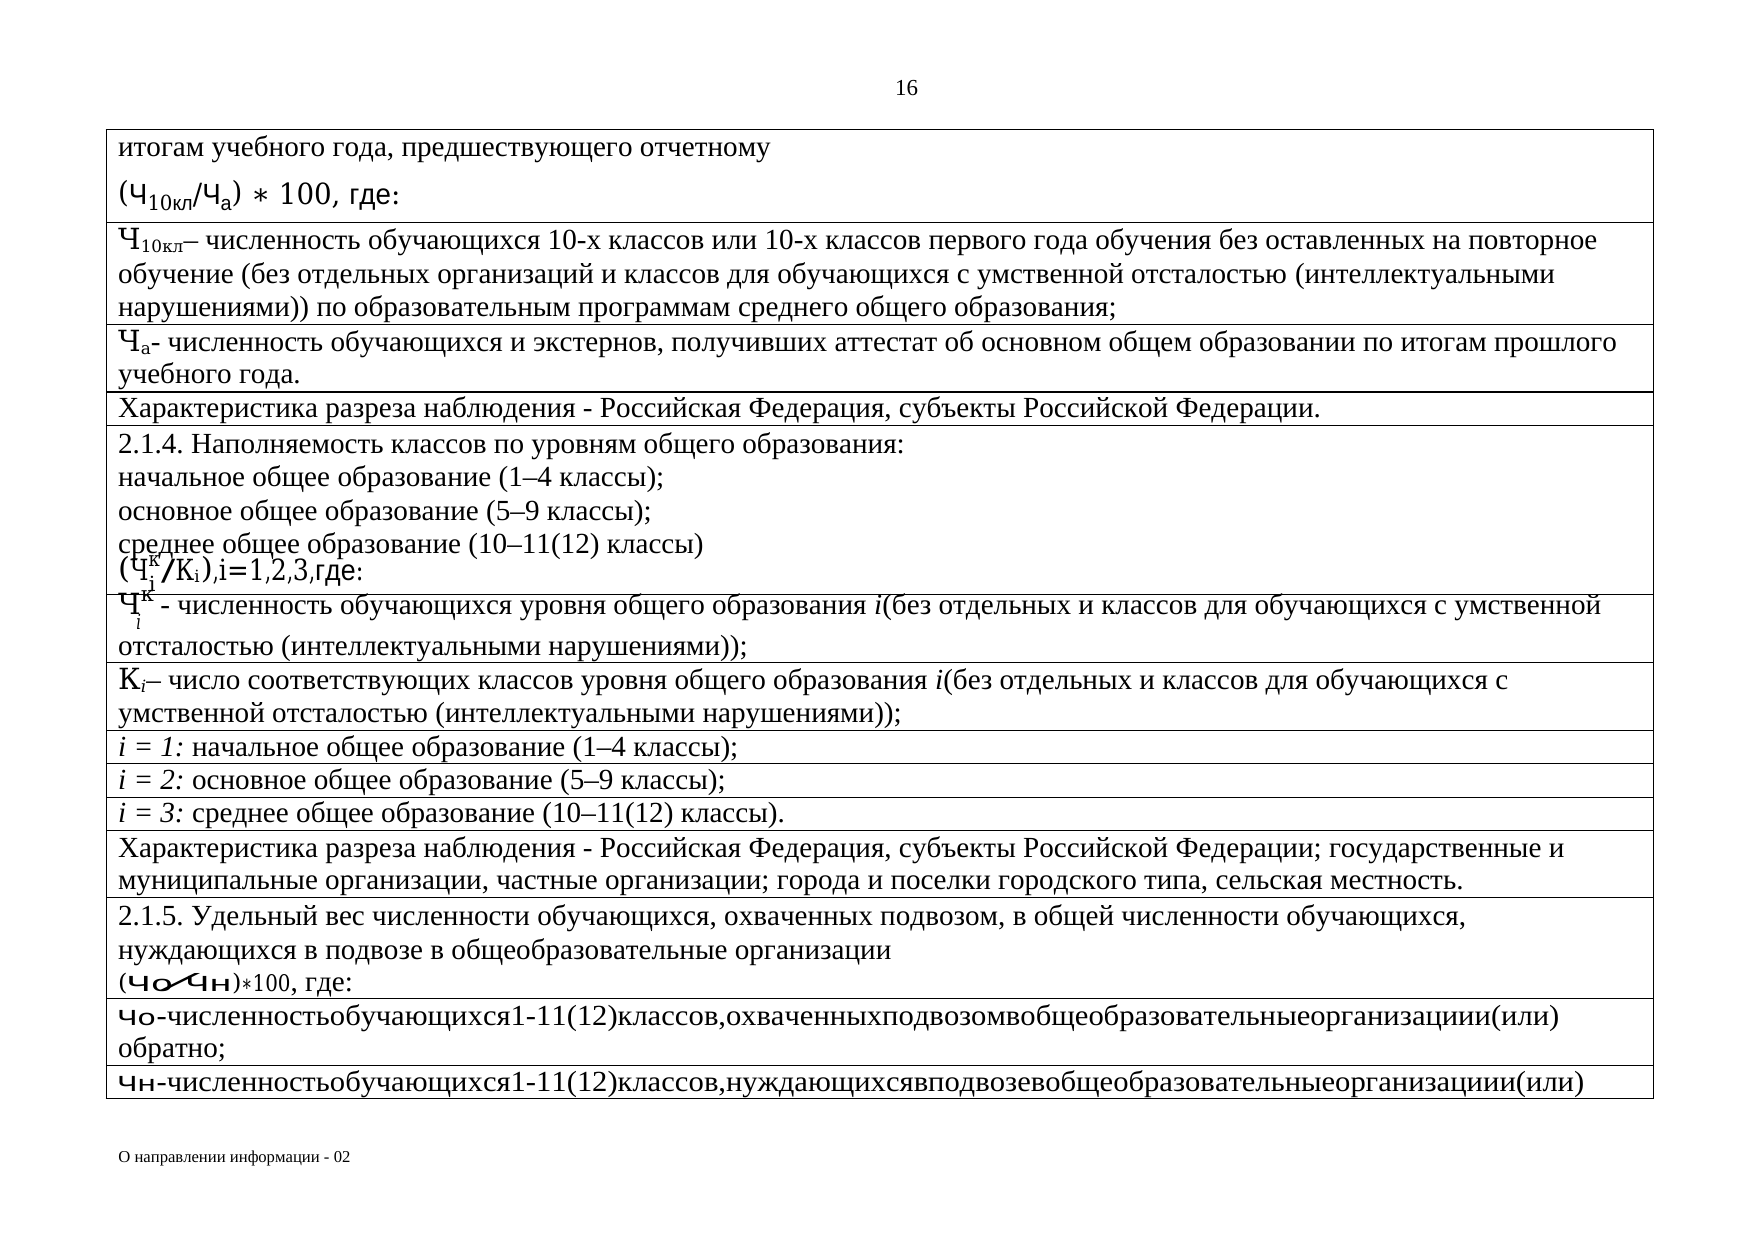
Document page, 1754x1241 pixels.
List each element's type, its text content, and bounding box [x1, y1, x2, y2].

table_cell i = 1: начальное общее образование (1–4 классы); [107, 731, 1653, 763]
table_cell Характеристика разреза наблюдения - Российская Федерация, субъекты Российской Федерации. [107, 393, 1653, 425]
table_cell 2.1.5. Удельный вес численности обучающихся, охваченных подвозом, в общей численности обучающихся, нуждающихся в подвозе в общеобразовательные организации (Чо⁄Чн)∗100, где: [107, 898, 1653, 998]
table_cell Ч10кл– численность обучающихся 10-х классов или 10-х классов первого года обучения без оставленных на повторное обучение (без отдельных организаций и классов для обучающихся с умственной отсталостью (интеллектуальными нарушениями)) по образовательным программам среднего общего образования; [107, 223, 1653, 324]
table_cell i = 2: основное общее образование (5–9 классы); [107, 764, 1653, 797]
table_cell i = 3: среднее общее образование (10–11(12) классы). [107, 798, 1653, 830]
table_cell Характеристика разреза наблюдения - Российская Федерация, субъекты Российской Федерации; государственные и муниципальные организации, частные организации; города и поселки городского типа, сельская местность. [107, 831, 1653, 897]
table_cell Чо-численностьобучающихся1-11(12)классов,охваченныхподвозомвобщеобразовательныеорганизациии(или) обратно; [107, 999, 1653, 1065]
table_cell Чк - численность обучающихся уровня общего образования i(без отдельных и классов для обучающихся с умственной 𝑖 отсталостью (интеллектуальными нарушениями)); [107, 595, 1653, 662]
table_cell К𝑖– число соответствующих классов уровня общего образования i(без отдельных и классов для обучающихся с умственной отсталостью (интеллектуальными нарушениями)); [107, 663, 1653, 729]
table_cell Ча- численность обучающихся и экстернов, получивших аттестат об основном общем образовании по итогам прошлого учебного года. [107, 325, 1653, 391]
table_cell 2.1.4. Наполняемость классов по уровням общего образования: начальное общее образование (1–4 классы); основное общее образование (5–9 классы); среднее общее образование (10–11(12) классы) (Чк/Кi),i=1,2,3,где: i [107, 426, 1653, 593]
table_header итогам учебного года, предшествующего отчетному (Ч10кл/Ча) ∗ 100, где: [107, 130, 1653, 222]
table_cell Чн-численностьобучающихся1-11(12)классов,нуждающихсявподвозевобщеобразовательныеорганизациии(или) [107, 1066, 1653, 1098]
